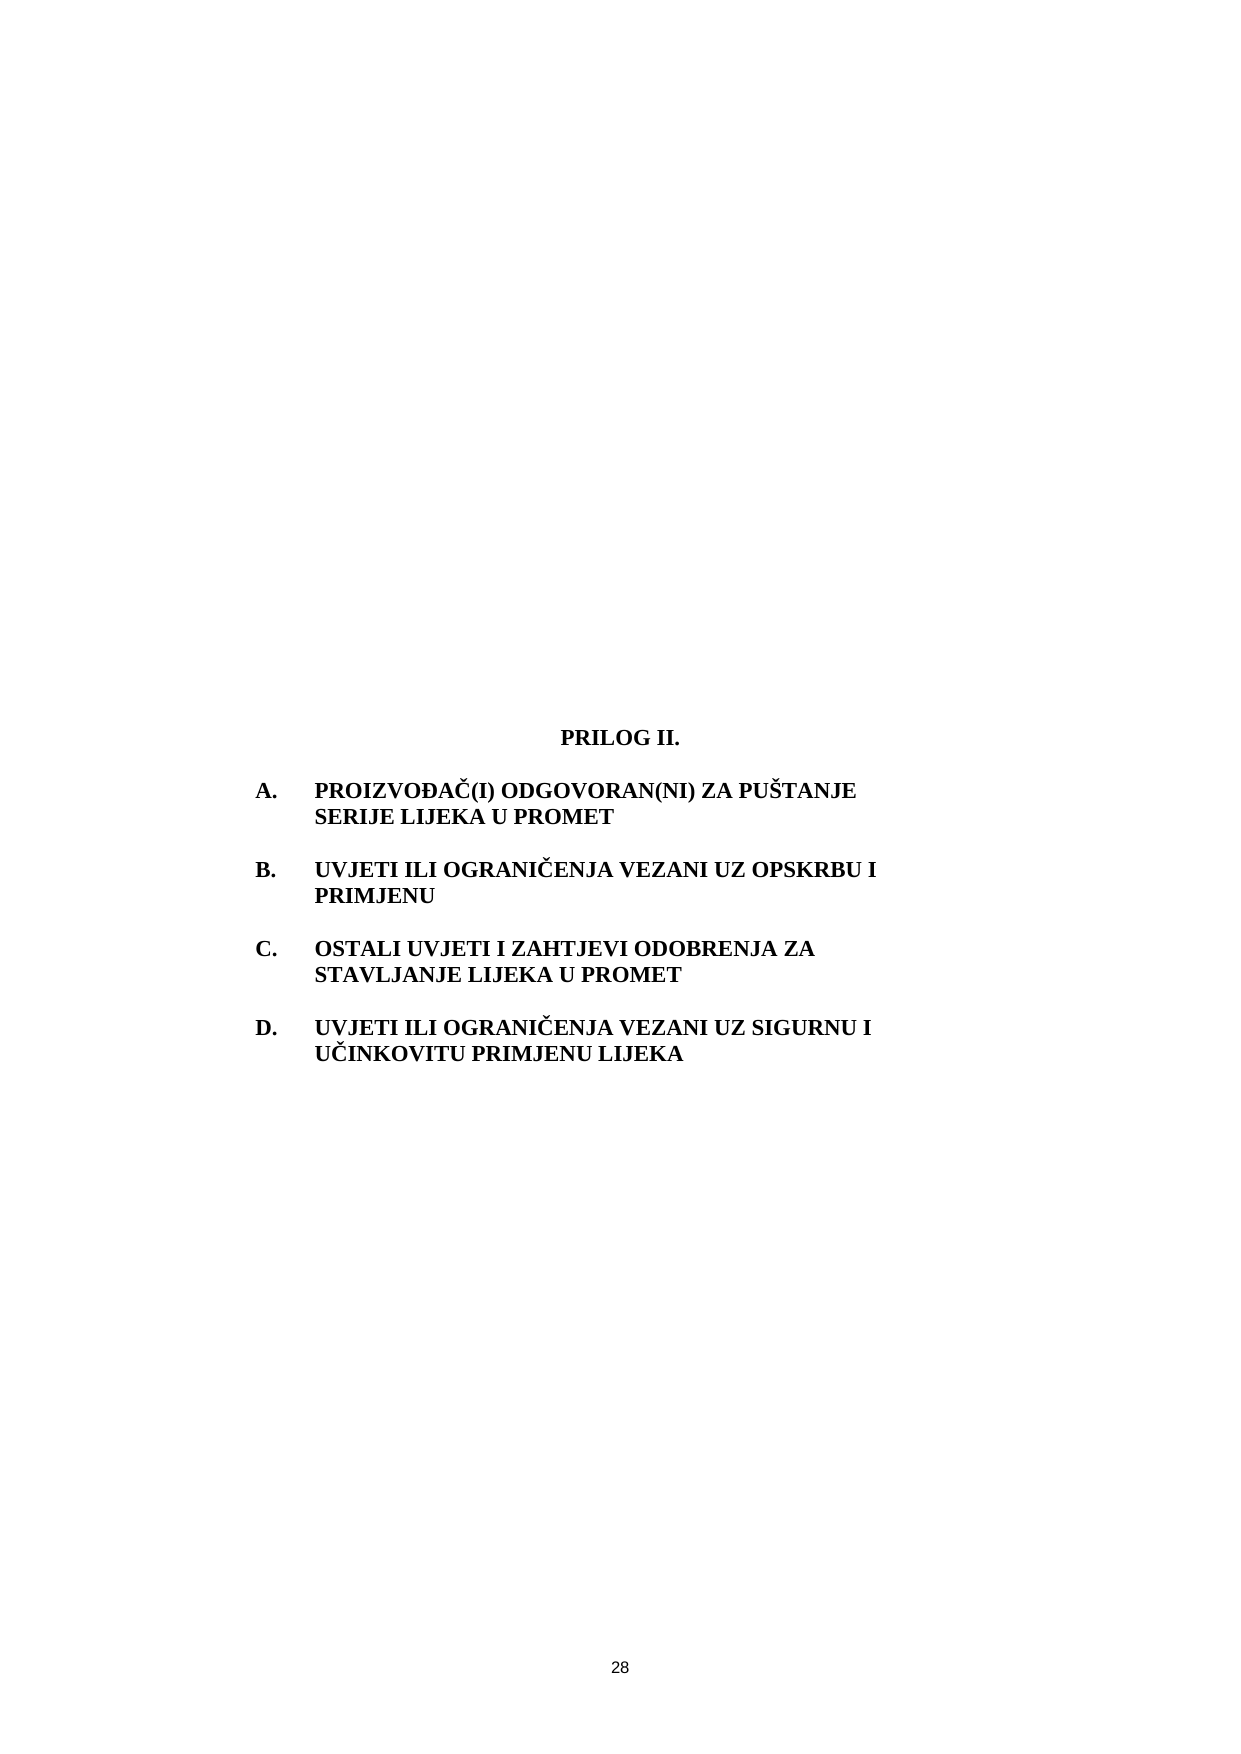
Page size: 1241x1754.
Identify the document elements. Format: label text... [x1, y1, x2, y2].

text D. UVJETI ILI OGRANIČENJA VEZANI UZ SIGURNU I UČINKOVITU PRIMJENU LIJEKA [255, 1014, 930, 1067]
text C. OSTALI UVJETI I ZAHTJEVI ODOBRENJA ZA STAVLJANJE LIJEKA U PROMET [255, 935, 930, 988]
text A. PROIZVOĐAČ(I) ODGOVORAN(NI) ZA PUŠTANJE SERIJE LIJEKA U PROMET [255, 777, 930, 830]
text B. UVJETI ILI OGRANIČENJA VEZANI UZ OPSKRBU I PRIMJENU [255, 856, 930, 909]
text PRILOG II. [148, 724, 1092, 751]
